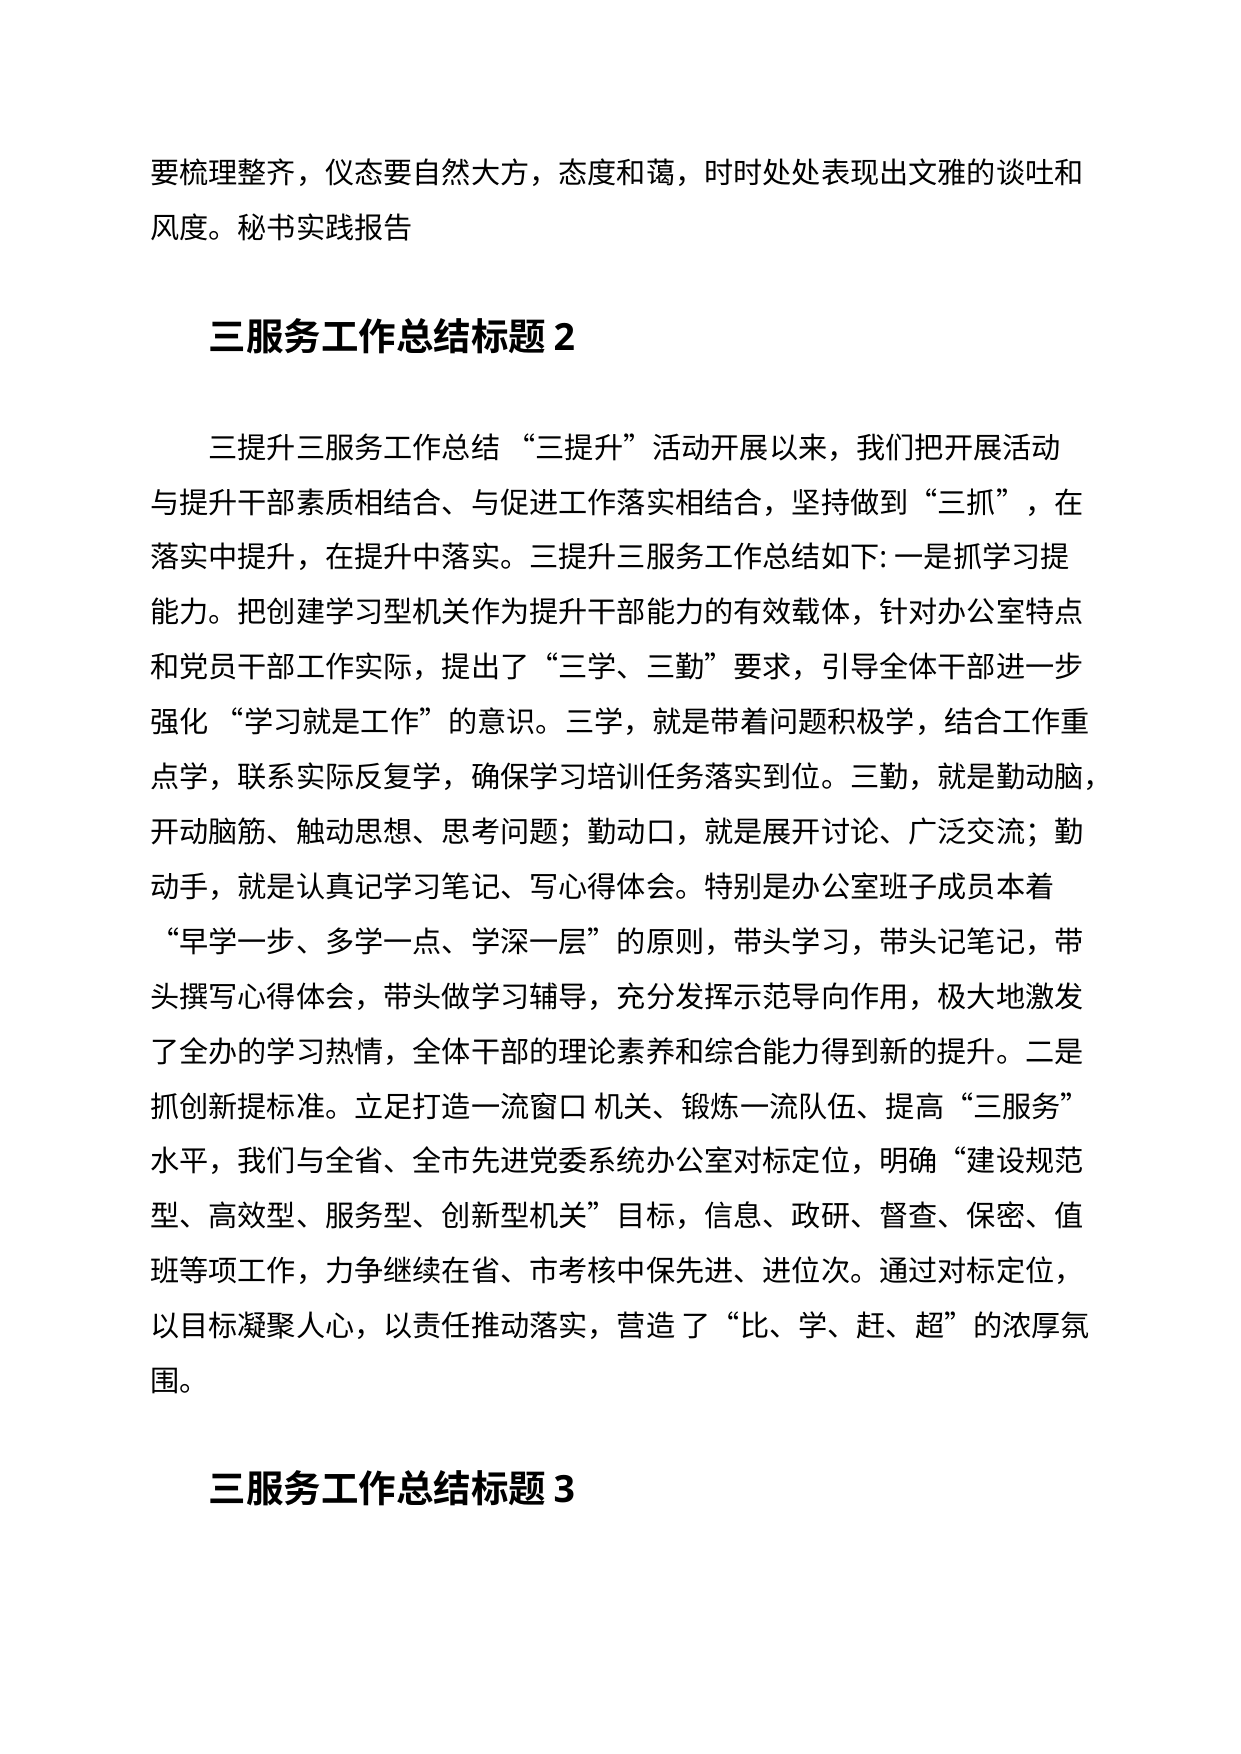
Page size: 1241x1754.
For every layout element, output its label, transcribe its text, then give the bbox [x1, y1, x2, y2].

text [150, 150, 1090, 247]
text 三服务工作总结标题3 [150, 1459, 1090, 1514]
text 三提升三服务工作总结 “三提升”活动开展以来，我们把开展活动 与提升干部素质相结合、与促进工作落实相结合，坚持做到“三抓”，在落实中提升，在提升中落实。三提升三服务工作总结如下: 一是抓学习提能力。把创建学习型机关作为提升干部能力的有效载体，针对办公室特点和党员干部工作实际，提出了“三学、三勤”要求，引导全体干部进一步强化 “学习就是工作”的意识。三学，就是带着问题积极学，结合工作重点学，联系实际反复学，确保学习培训任务落实到位。三勤，就是勤动脑，开动脑筋、触动思想、思考问题；勤动口，就是展开讨论、广泛交流；勤动手，就是认真记学习笔记、写心得体会。特别是办公室班子成员本着“早学一步、多学一点、学深一层”的原则，带头学习，带头记笔记，带头撰写心得体会，带头做学习辅导，充分发挥示范导向作用，极大地激发了全办的学习热情，全体干部的理论素养和综合能力得到新的提升。二是抓创新提标准。立足打造一流窗口 机关、锻炼一流队伍、提高“三服务”水平，我们与全省、全市先进党委系统办公室对标定位，明确“建设规范型、高效型、服务型、创新型机关”目标，信息、政研、督查、保密、值班等项工作，力争继续在省、市考核中保先进、进位次。通过对标定位，以目标凝聚人心，以责任推动落实，营造 了“比、学、赶、超”的浓厚氛围。 [150, 424, 1090, 1400]
text 三服务工作总结标题2 [150, 307, 1090, 361]
